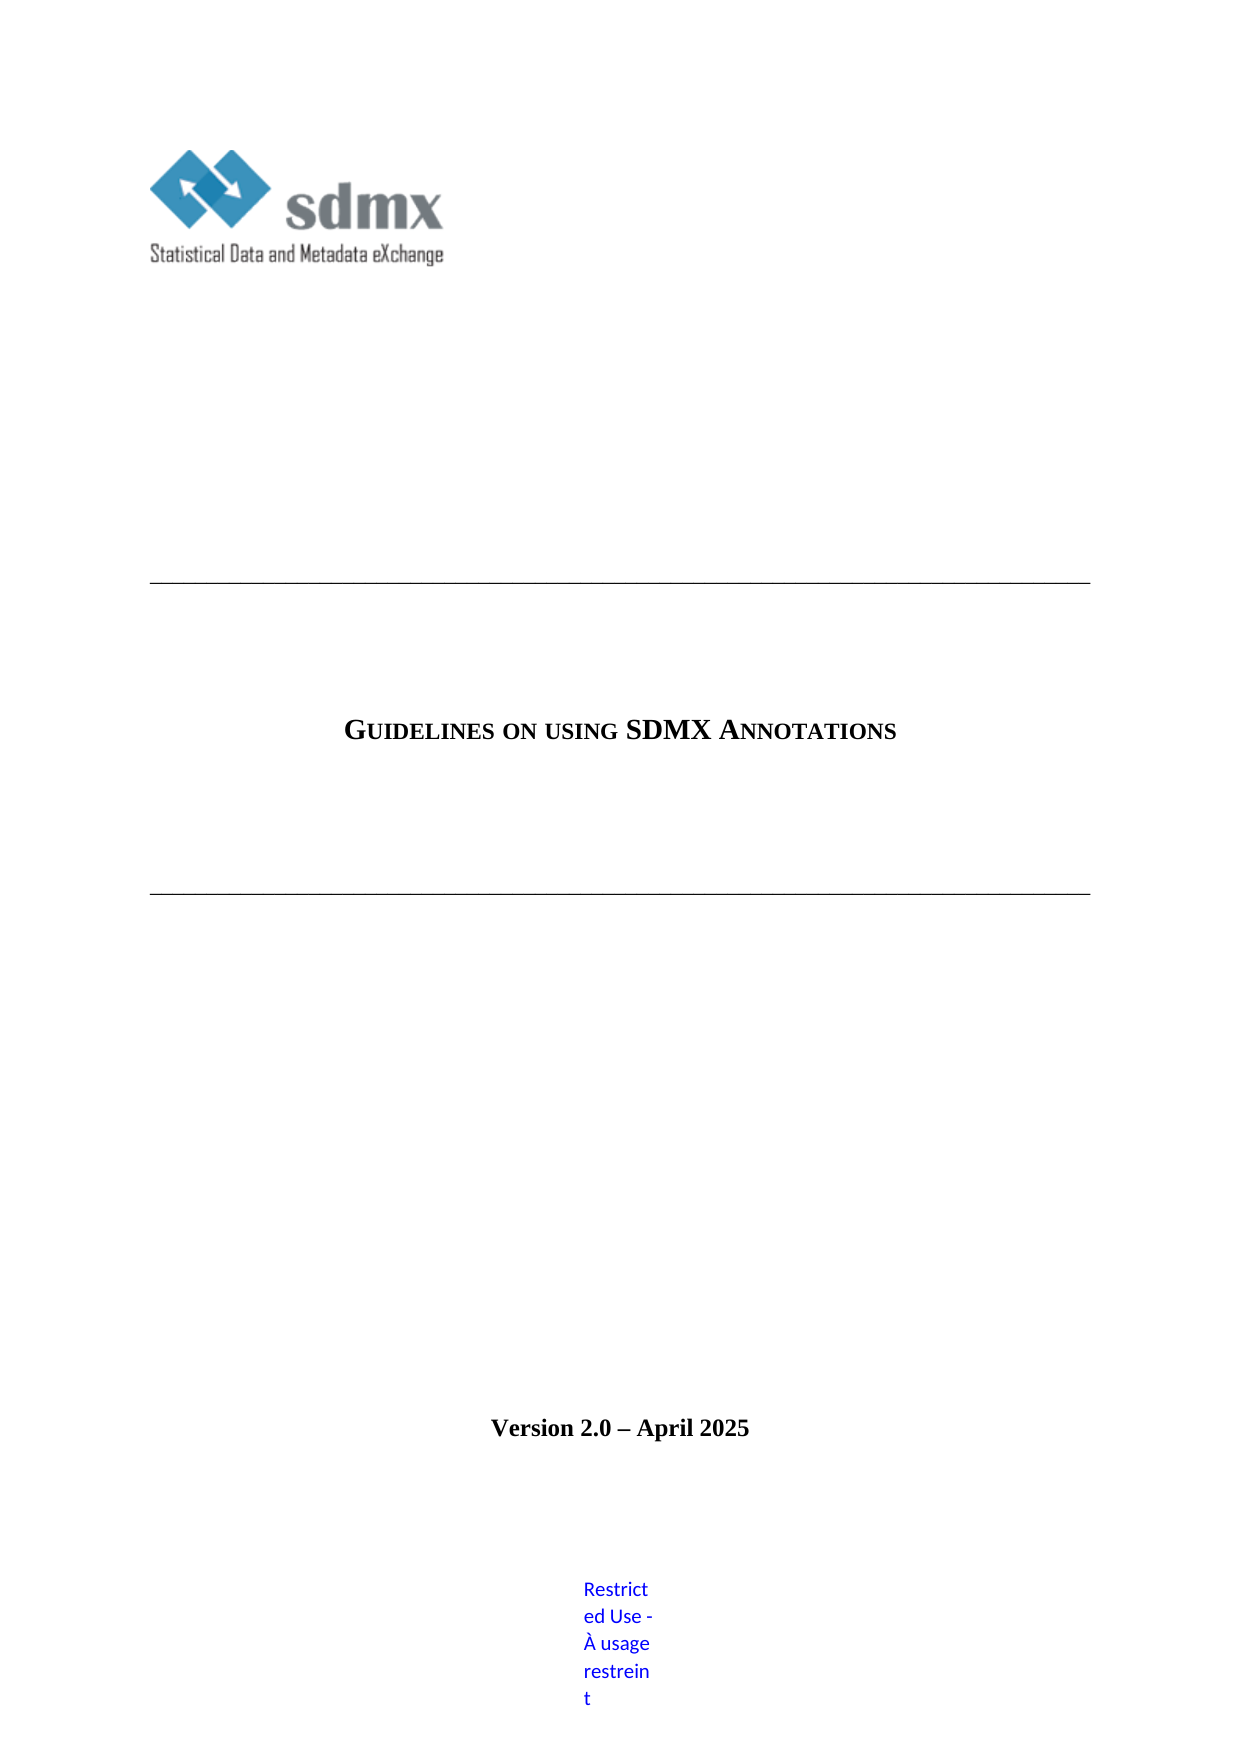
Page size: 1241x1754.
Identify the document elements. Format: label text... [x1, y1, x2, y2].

text Version 2.0 – April 2025 [150, 1413, 1090, 1442]
picture [150, 150, 452, 270]
text Guidelines on using SDMX Annotations [150, 712, 1090, 745]
